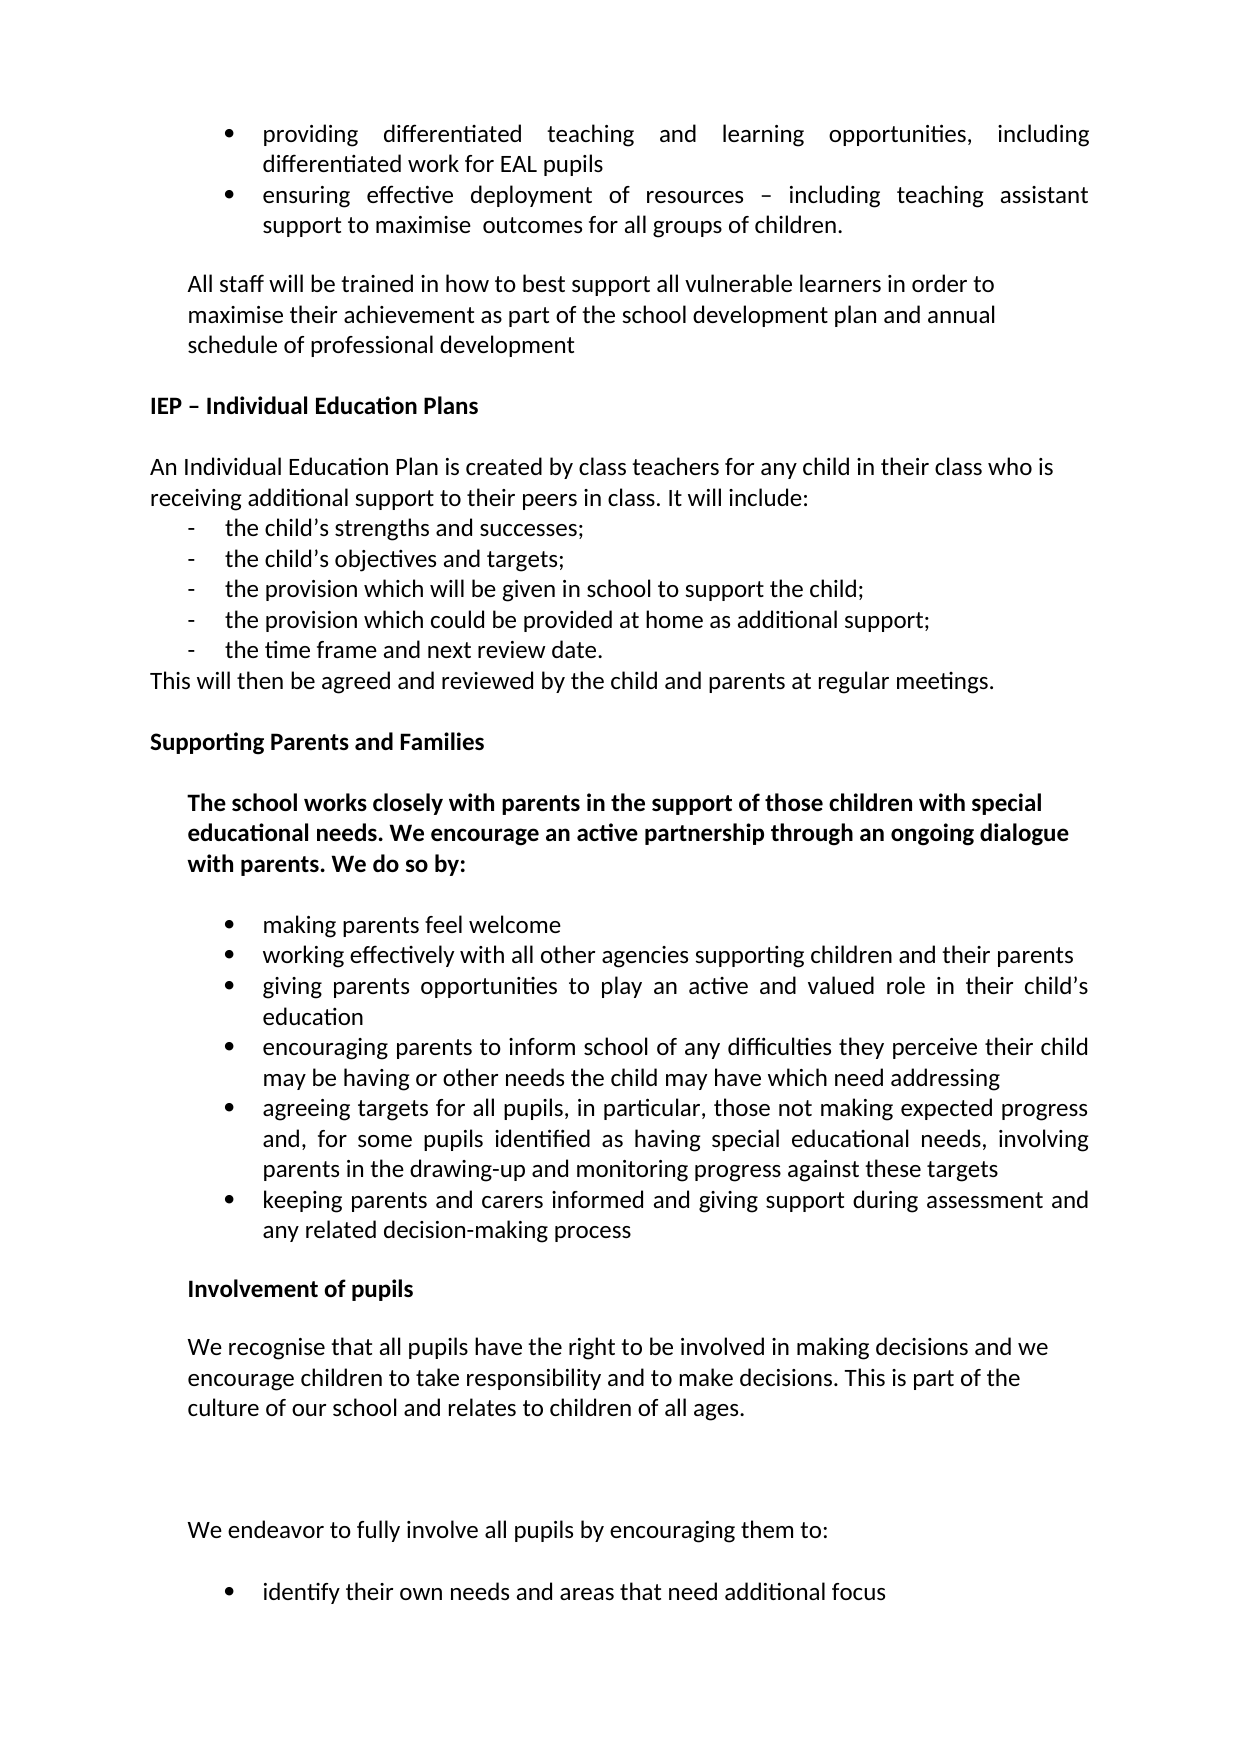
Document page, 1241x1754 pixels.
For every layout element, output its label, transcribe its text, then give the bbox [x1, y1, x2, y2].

list encouraging parents to inform school of any difficulties they perceive their child may be having or other needs the child may have which need addressing [225, 1031, 1090, 1092]
text All staff will be trained in how to best support all vulnerable learners in order to maximise their achievement as part of the school development plan and annual schedule of professional development [187, 268, 1090, 360]
list the provision which could be provided at home as additional support; [187, 604, 1090, 634]
text The school works closely with parents in the support of those children with special educational needs. We encourage an active partnership through an ongoing dialogue with parents. We do so by: [187, 787, 1090, 879]
list making parents feel welcome [225, 909, 1090, 940]
list providing differentiated teaching and learning opportunities, including differentiated work for EAL pupils [225, 118, 1090, 179]
list giving parents opportunities to play an active and valued role in their child’s education [225, 970, 1090, 1031]
list keeping parents and carers informed and giving support during assessment and any related decision-making process [225, 1184, 1090, 1245]
text Involvement of pupils [187, 1273, 1090, 1303]
text We endeavor to fully involve all pupils by encouraging them to: [150, 1514, 1090, 1545]
text An Individual Education Plan is created by class teachers for any child in their class who is receiving additional support to their peers in class. It will include: [150, 451, 1090, 512]
list the child’s objectives and targets; [187, 543, 1090, 573]
list agreeing targets for all pupils, in particular, those not making expected progress and, for some pupils identified as having special educational needs, involving parents in the drawing-up and monitoring progress against these targets [225, 1092, 1090, 1184]
text This will then be agreed and reviewed by the child and parents at regular meetings. [150, 665, 1090, 696]
list ensuring effective deployment of resources – including teaching assistant support to maximise outcomes for all groups of children. [225, 179, 1090, 240]
text We recognise that all pupils have the right to be involved in making decisions and we encourage children to take responsibility and to make decisions. This is part of the culture of our school and relates to children of all ages. [187, 1331, 1090, 1423]
text IEP – Individual Education Plans [150, 390, 1090, 421]
list the time frame and next review date. [187, 634, 1090, 665]
text Supporting Parents and Families [150, 726, 1090, 757]
list identify their own needs and areas that need additional focus [225, 1576, 1090, 1606]
list working effectively with all other agencies supporting children and their parents [225, 940, 1090, 970]
list the provision which will be given in school to support the child; [187, 573, 1090, 604]
list the child’s strengths and successes; [187, 512, 1090, 543]
